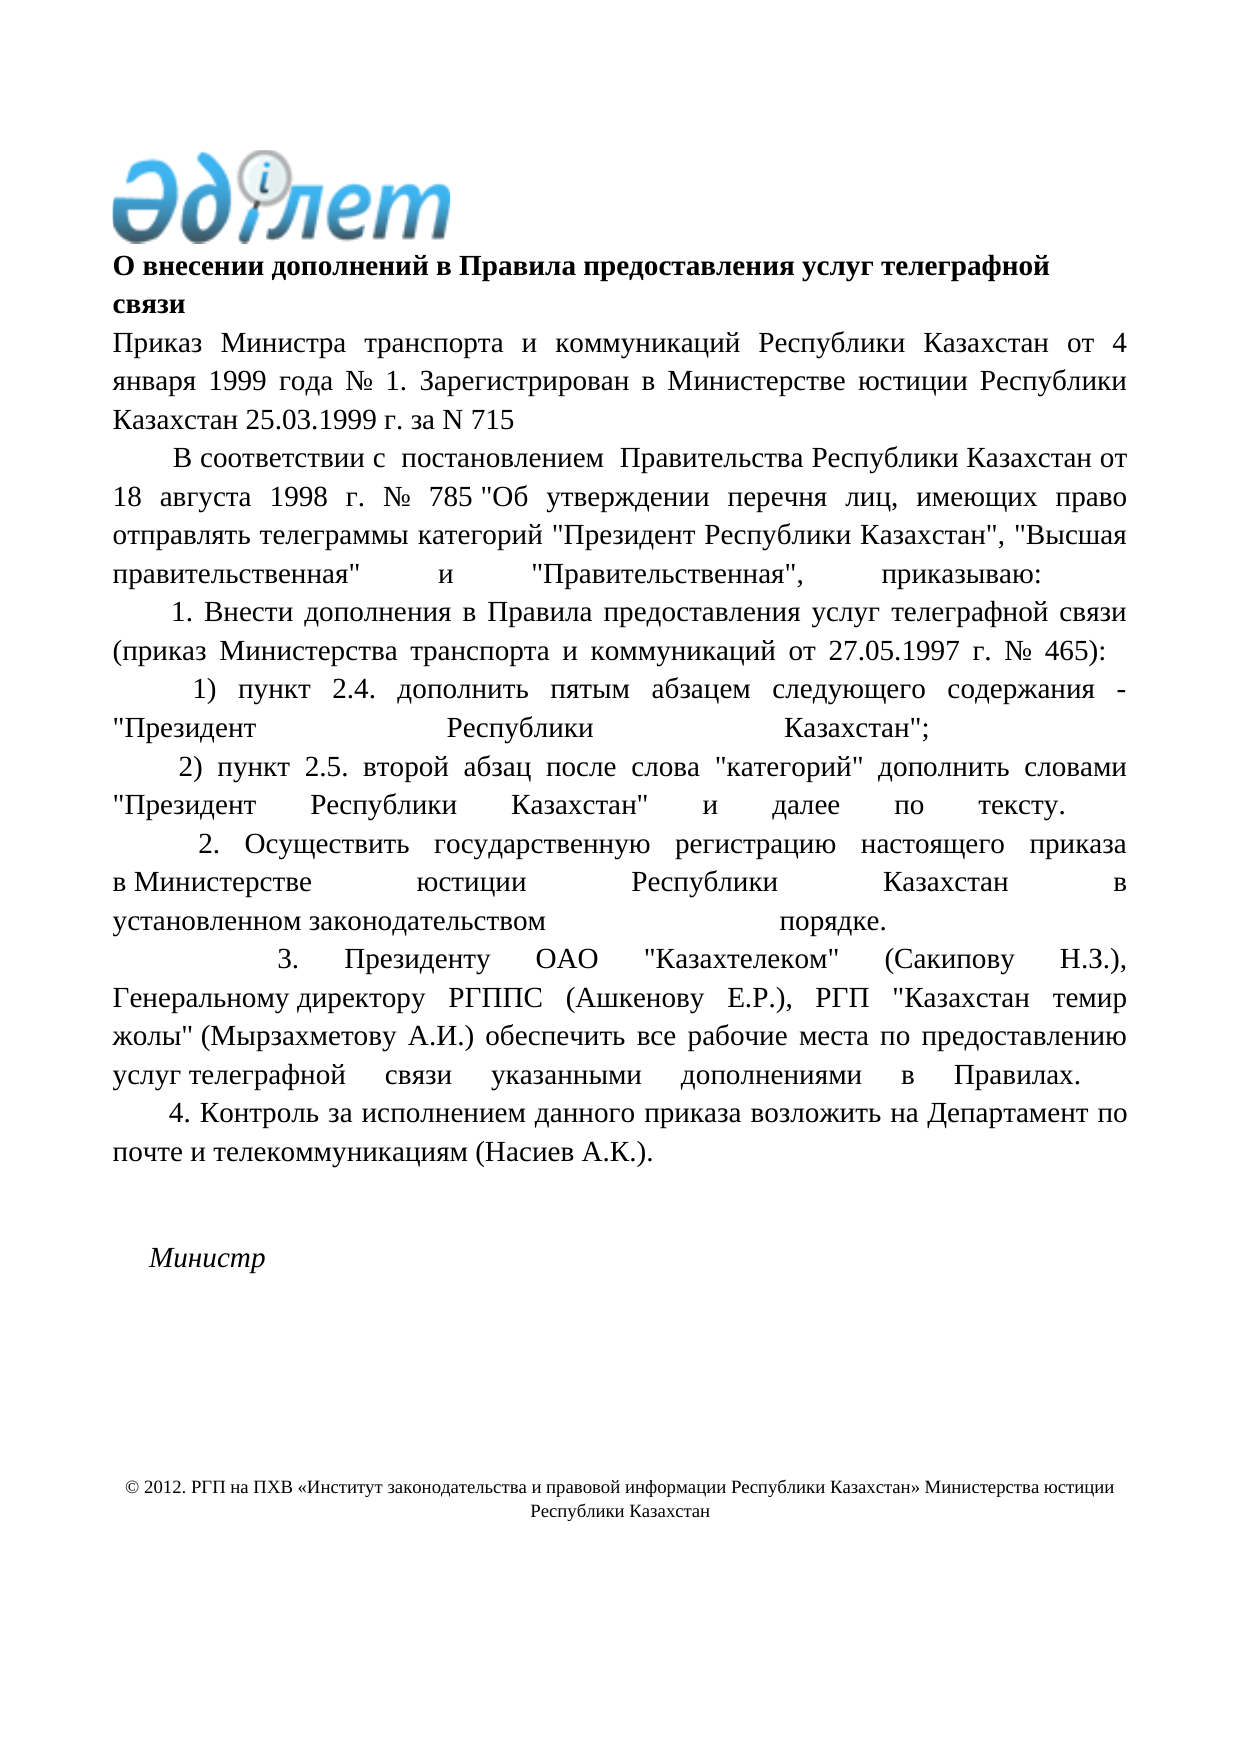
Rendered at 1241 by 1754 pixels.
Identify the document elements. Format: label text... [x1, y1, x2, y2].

picture [112, 150, 451, 244]
text Министр [112, 1240, 1128, 1274]
text Приказ Министра транспорта и коммуникаций Республики Казахстан от 4 января 1999 года № 1. Зарегистрирован в Министерстве юстиции Республики Казахстан 25.03.1999 г. за N 715 [112, 325, 1128, 435]
text О внесении дополнений в Правила предоставления услуг телеграфной связи [112, 248, 1128, 320]
text В соответствии с постановлением Правительства Республики Казахстан от 18 августа 1998 г. № 785 "Об утверждении перечня лиц, имеющих право отправлять телеграммы категорий "Президент Республики Казахстан", "Высшая правительственная" и "Правительственная", приказываю: 1. Внести дополнения в Правила предоставления услуг телеграфной связи (приказ Министерства транспорта и коммуникаций от 27.05.1997 г. № 465): 1) пункт 2.4. дополнить пятым абзацем следующего содержания - "Президент Республики Казахстан"; 2) пункт 2.5. второй абзац после слова "категорий" дополнить словами "Президент Республики Казахстан" и далее по тексту. 2. Осуществить государственную регистрацию настоящего приказа в Министерстве юстиции Республики Казахстан в установленном законодательством порядке. 3. Президенту ОАО "Казахтелеком" (Сакипову Н.З.), Генеральному директору РГППС (Ашкенову Е.Р.), РГП "Казахстан темир жолы" (Мырзахметову А.И.) обеспечить все рабочие места по предоставлению услуг телеграфной связи указанными дополнениями в Правилах. 4. Контроль за исполнением данного приказа возложить на Департамент по почте и телекоммуникациям (Насиев А.К.). [112, 440, 1128, 1168]
text © 2012. РГП на ПХВ «Институт законодательства и правовой информации Республики Казахстан» Министерства юстиции Республики Казахстан [112, 1476, 1128, 1522]
